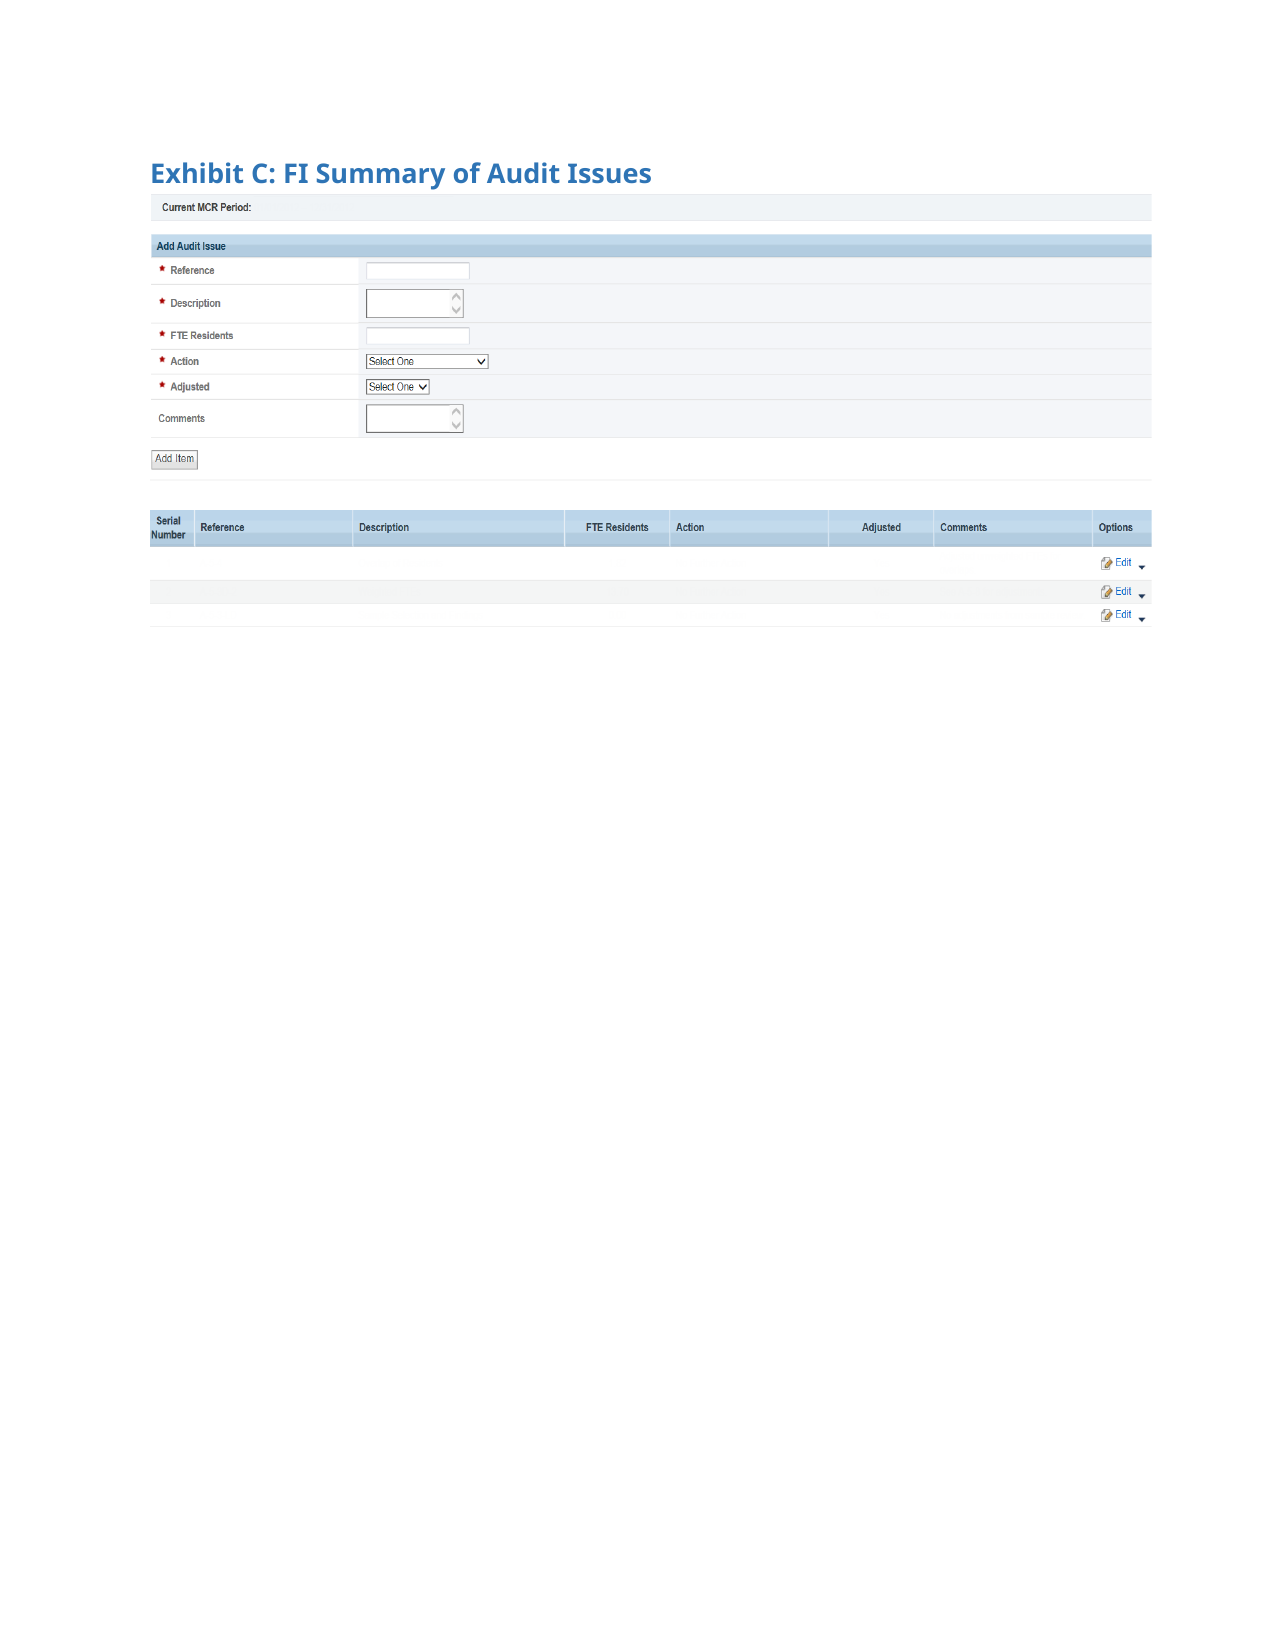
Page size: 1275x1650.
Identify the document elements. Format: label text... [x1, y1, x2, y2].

picture [150, 193, 1152, 627]
subtitle Exhibit C: FI Summary of Audit Issues [150, 154, 1125, 191]
